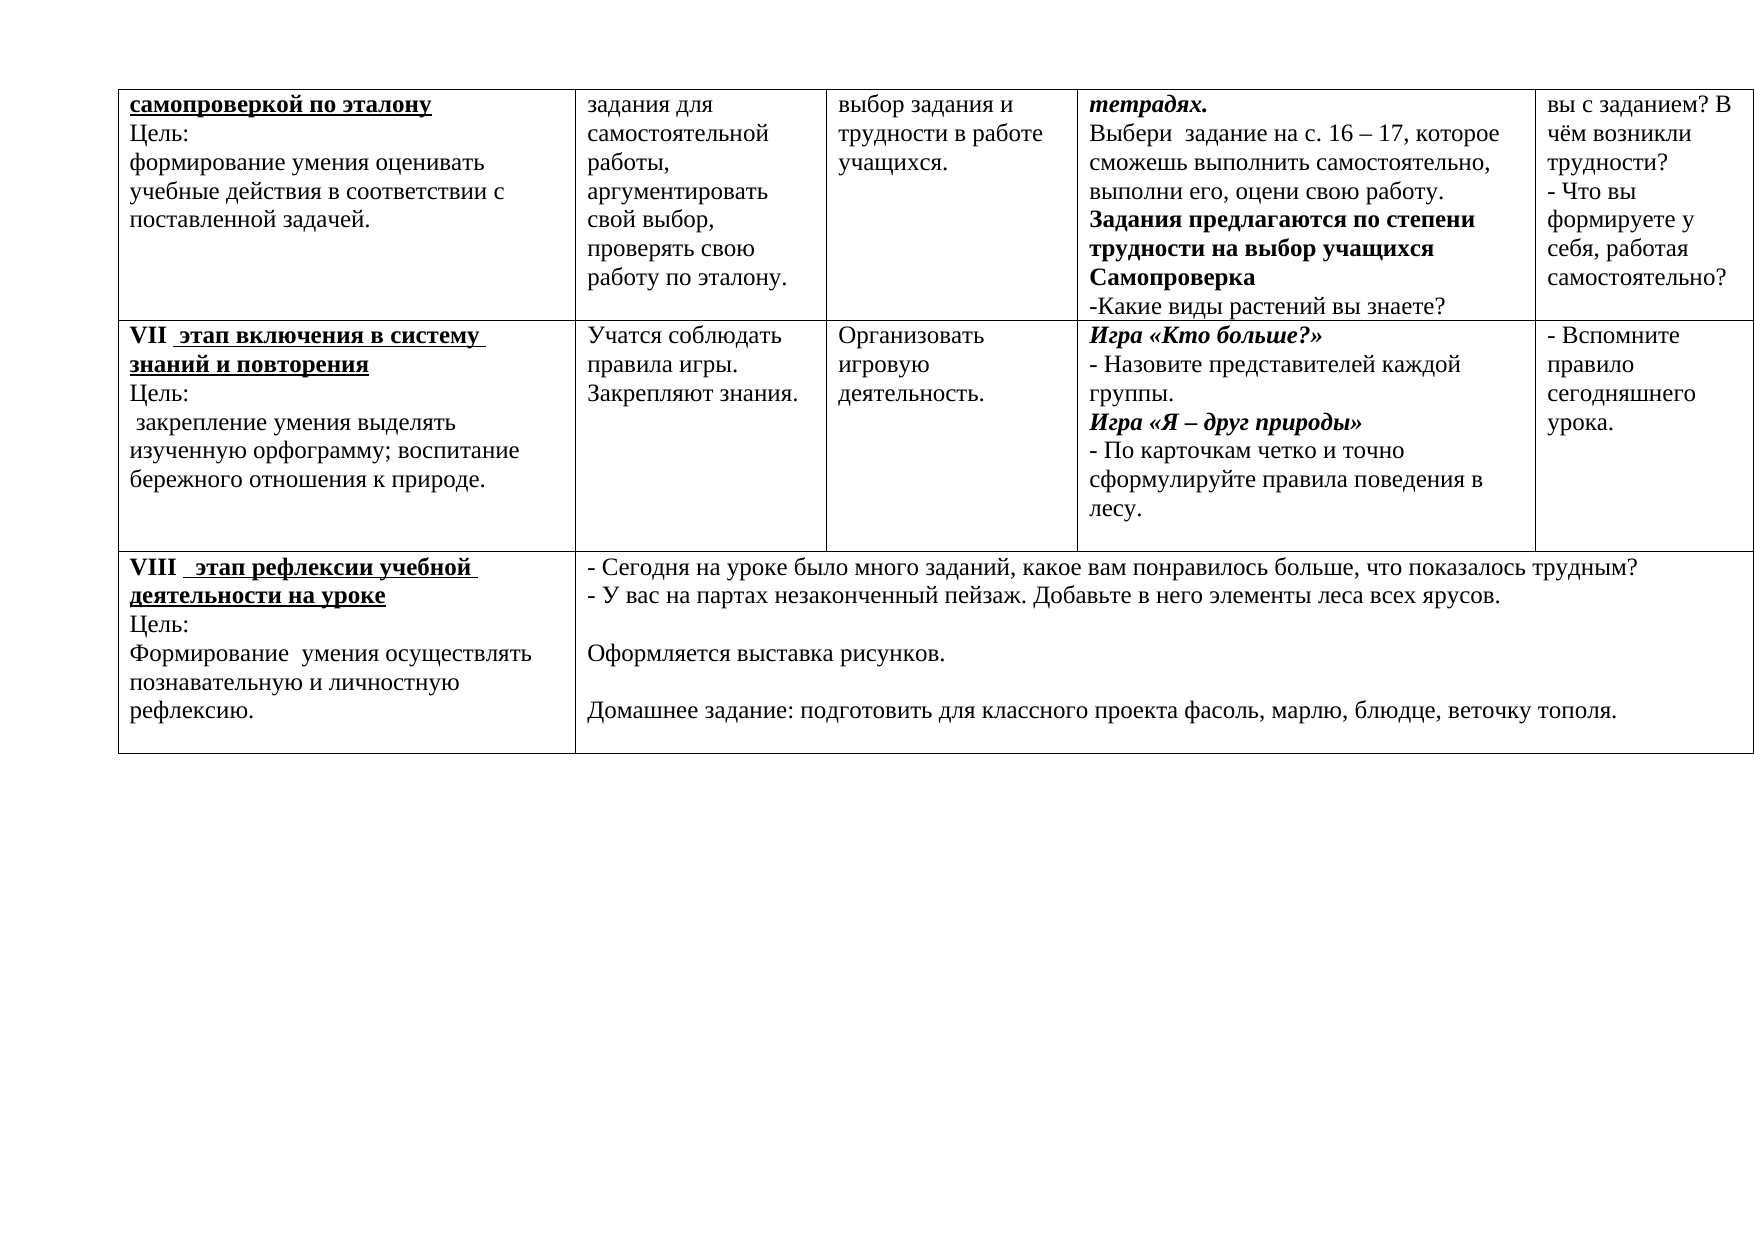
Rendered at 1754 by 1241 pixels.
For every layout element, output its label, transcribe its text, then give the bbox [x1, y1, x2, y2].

table_cell Учатся соблюдать правила игры. Закрепляют знания. [576, 321, 826, 551]
table_cell VIII этап рефлексии учебной деятельности на уроке Цель: Формирование умения осуществлять познавательную и личностную рефлексию. [119, 552, 575, 753]
table_cell - Вспомните правило сегодняшнего урока. [1536, 321, 1753, 551]
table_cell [576, 90, 826, 319]
table_cell Игра «Кто больше?» - Назовите представителей каждой группы. Игра «Я – друг природы» - По карточкам четко и точно сформулируйте правила поведения в лесу. [1078, 321, 1535, 551]
table_cell VII этап включения в систему знаний и повторения Цель: закрепление умения выделять изученную орфограмму; воспитание бережного отношения к природе. [119, 321, 575, 551]
table_cell Организовать игровую деятельность. [827, 321, 1077, 551]
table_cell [1536, 90, 1753, 319]
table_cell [119, 90, 575, 319]
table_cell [827, 90, 1077, 319]
table_cell - Сегодня на уроке было много заданий, какое вам понравилось больше, что показалось трудным? - У вас на партах незаконченный пейзаж. Добавьте в него элементы леса всех ярусов. Оформляется выставка рисунков. Домашнее задание: подготовить для классного проекта фасоль, марлю, блюдце, веточку тополя. [576, 552, 1753, 753]
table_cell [1078, 90, 1535, 319]
